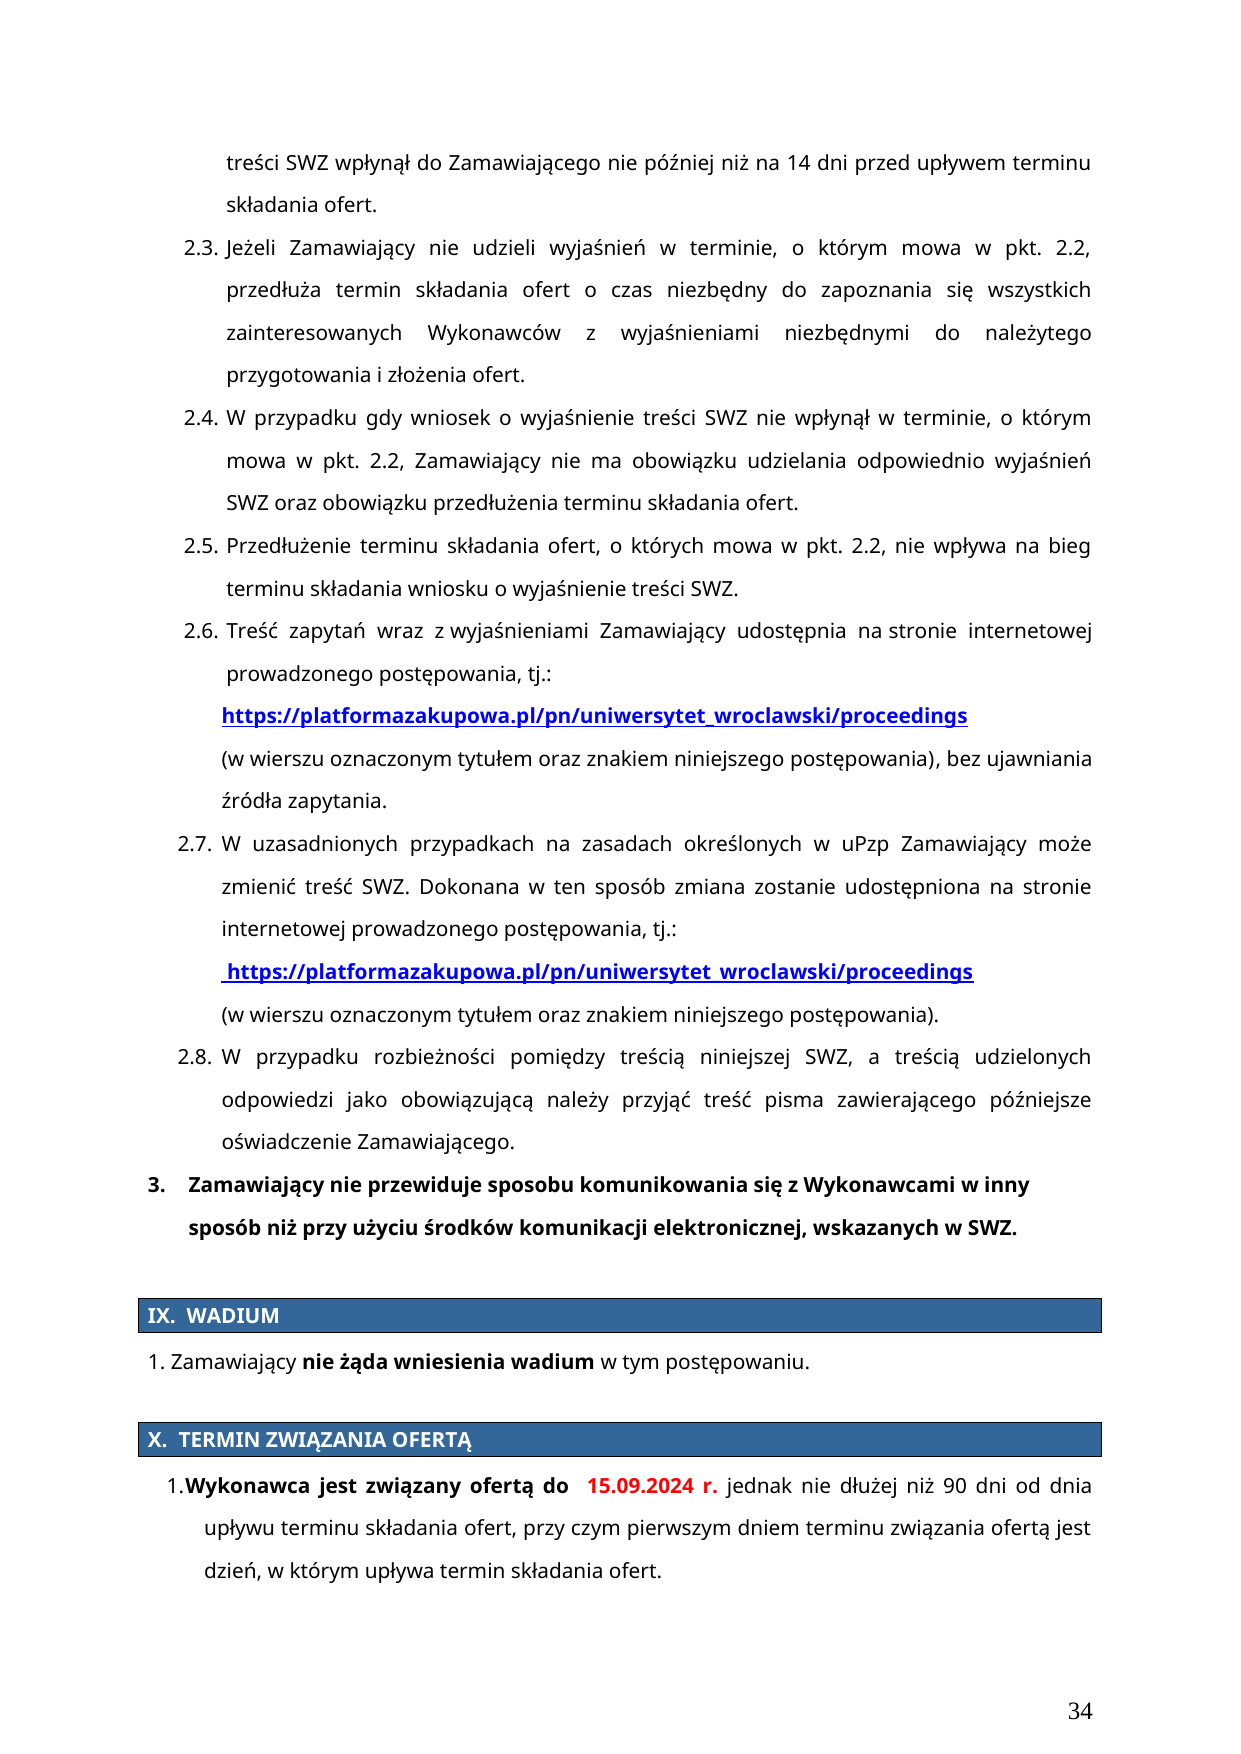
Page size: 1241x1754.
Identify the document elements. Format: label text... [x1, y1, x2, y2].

list W przypadku rozbieżności pomiędzy treścią niniejszej SWZ, a treścią udzielonych odpowiedzi jako obowiązującą należy przyjąć treść pisma zawierającego późniejsze oświadczenie Zamawiającego. [177, 1042, 1093, 1156]
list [177, 148, 1093, 219]
list Przedłużenie terminu składania ofert, o których mowa w pkt. 2.2, nie wpływa na bieg terminu składania wniosku o wyjaśnienie treści SWZ. [184, 531, 1093, 602]
subtitle X. TERMIN ZWIĄZANIA OFERTĄ [139, 1423, 1101, 1456]
list W przypadku gdy wniosek o wyjaśnienie treści SWZ nie wpłynął w terminie, o którym mowa w pkt. 2.2, Zamawiający nie ma obowiązku udzielania odpowiednio wyjaśnień SWZ oraz obowiązku przedłużenia terminu składania ofert. [184, 403, 1093, 517]
text 1. Zamawiający nie żąda wniesienia wadium w tym postępowaniu. [148, 1347, 1093, 1375]
list Treść zapytań wraz z wyjaśnieniami Zamawiający udostępnia na stronie internetowej prowadzonego postępowania, tj.: [184, 616, 1093, 687]
list Wykonawca jest związany ofertą do 15.09.2024 r. jednak nie dłużej niż 90 dni od dnia upływu terminu składania ofert, przy czym pierwszym dniem terminu związania ofertą jest dzień, w którym upływa termin składania ofert. [166, 1471, 1093, 1584]
list W uzasadnionych przypadkach na zasadach określonych w uPzp Zamawiający może zmienić treść SWZ. Dokonana w ten sposób zmiana zostanie udostępniona na stronie internetowej prowadzonego postępowania, tj.: [177, 829, 1093, 943]
list Zamawiający nie przewiduje sposobu komunikowania się z Wykonawcami w inny sposób niż przy użyciu środków komunikacji elektronicznej, wskazanych w SWZ. [148, 1170, 1093, 1241]
list (w wierszu oznaczonym tytułem oraz znakiem niniejszego postępowania). [221, 1000, 1093, 1028]
list (w wierszu oznaczonym tytułem oraz znakiem niniejszego postępowania), bez ujawniania źródła zapytania. [221, 744, 1093, 815]
list https://platformazakupowa.pl/pn/uniwersytet_wroclawski/proceedings [221, 957, 1093, 986]
list https://platformazakupowa.pl/pn/uniwersytet_wroclawski/proceedings [221, 701, 1093, 730]
subtitle IX. WADIUM [139, 1299, 1101, 1332]
list Jeżeli Zamawiający nie udzieli wyjaśnień w terminie, o którym mowa w pkt. 2.2, przedłuża termin składania ofert o czas niezbędny do zapoznania się wszystkich zainteresowanych Wykonawców z wyjaśnieniami niezbędnymi do należytego przygotowania i złożenia ofert. [184, 233, 1093, 389]
